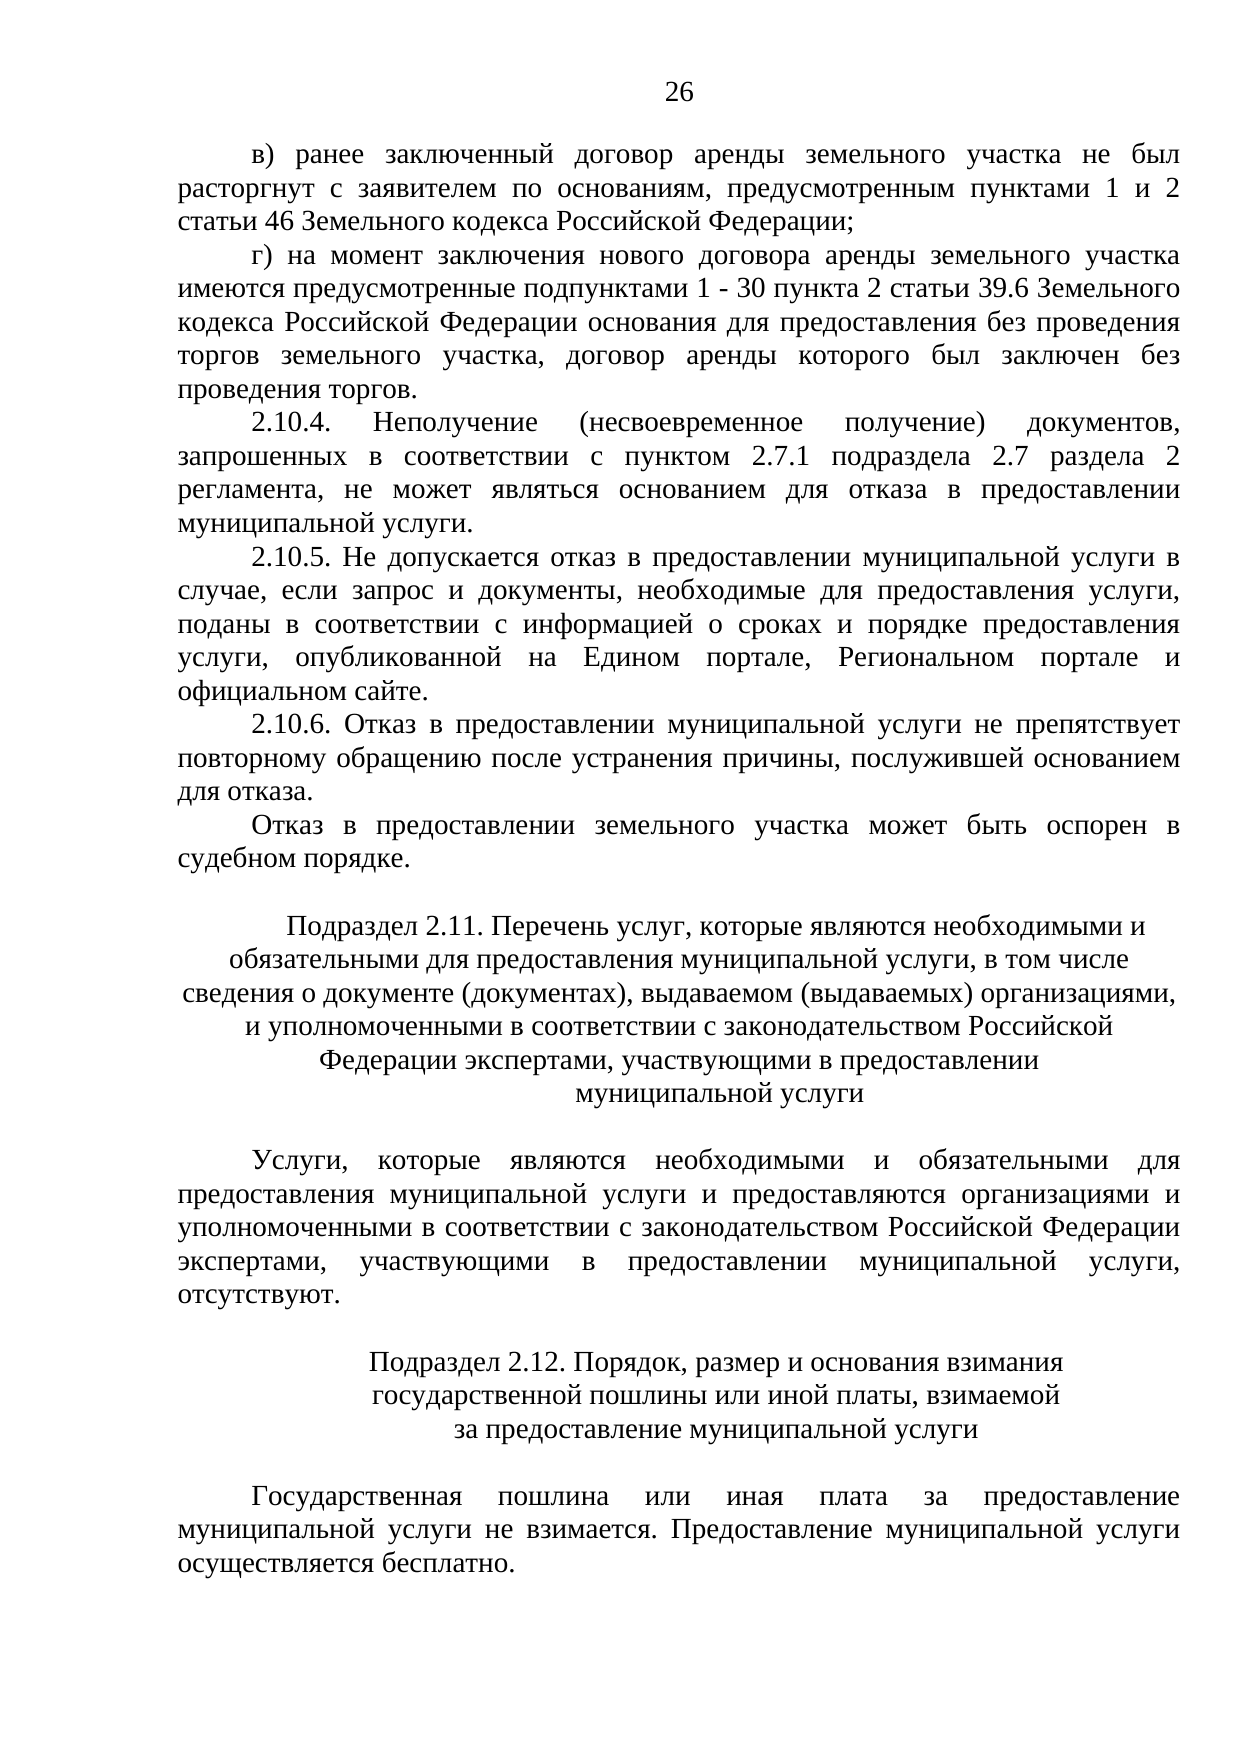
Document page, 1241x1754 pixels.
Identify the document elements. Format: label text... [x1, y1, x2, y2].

list Отказ в предоставлении земельного участка может быть оспорен в судебном порядке. [177, 807, 1181, 874]
list 2.10.4. Неполучение (несвоевременное получение) документов, запрошенных в соответствии с пунктом 2.7.1 подраздела 2.7 раздела 2 регламента, не может являться основанием для отказа в предоставлении муниципальной услуги. [177, 404, 1181, 539]
list Государственная пошлина или иная плата за предоставление муниципальной услуги не взимается. Предоставление муниципальной услуги осуществляется бесплатно. [177, 1478, 1181, 1578]
list 2.10.5. Не допускается отказ в предоставлении муниципальной услуги в случае, если запрос и документы, необходимые для предоставления услуги, поданы в соответствии с информацией о сроках и порядке предоставления услуги, опубликованной на Едином портале, Региональном портале и официальном сайте. [177, 539, 1181, 706]
list г) на момент заключения нового договора аренды земельного участка имеются предусмотренные подпунктами 1 - 30 пункта 2 статьи 39.6 Земельного кодекса Российской Федерации основания для предоставления без проведения торгов земельного участка, договор аренды которого был заключен без проведения торгов. [177, 237, 1181, 404]
list муниципальной услуги [177, 1075, 1181, 1109]
list в) ранее заключенный договор аренды земельного участка не был расторгнут с заявителем по основаниям, предусмотренным пунктами 1 и 2 статьи 46 Земельного кодекса Российской Федерации; [177, 136, 1181, 237]
list за предоставление муниципальной услуги [177, 1411, 1181, 1444]
list Подраздел 2.11. Перечень услуг, которые являются необходимыми и обязательными для предоставления муниципальной услуги, в том числе сведения о документе (документах), выдаваемом (выдаваемых) организациями, и уполномоченными в соответствии с законодательством Российской Федерации экспертами, участвующими в предоставлении [177, 908, 1181, 1075]
list Услуги, которые являются необходимыми и обязательными для предоставления муниципальной услуги и предоставляются организациями и уполномоченными в соответствии с законодательством Российской Федерации экспертами, участвующими в предоставлении муниципальной услуги, отсутствуют. [177, 1142, 1181, 1310]
list Подраздел 2.12. Порядок, размер и основания взимания [177, 1344, 1181, 1377]
list 2.10.6. Отказ в предоставлении муниципальной услуги не препятствует повторному обращению после устранения причины, послужившей основанием для отказа. [177, 706, 1181, 807]
list государственной пошлины или иной платы, взимаемой [177, 1377, 1181, 1411]
